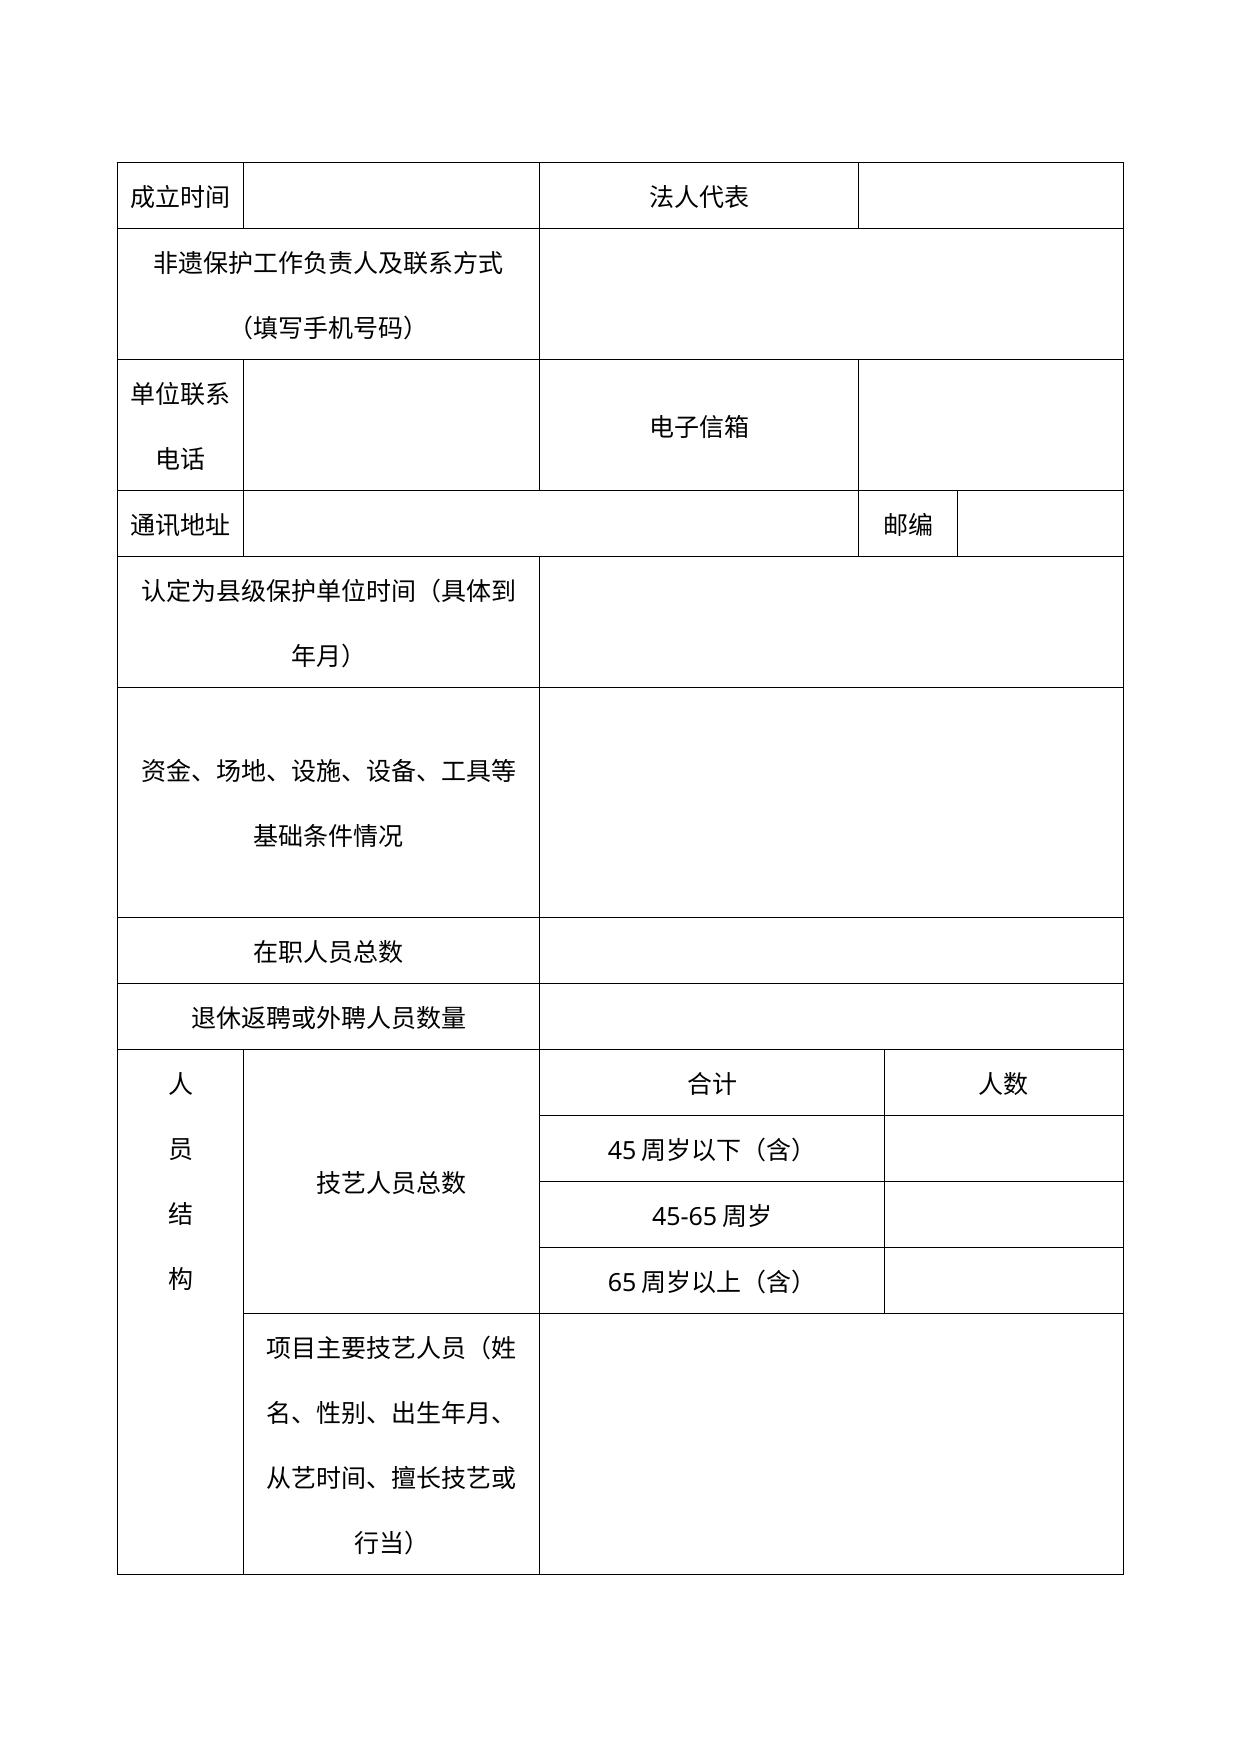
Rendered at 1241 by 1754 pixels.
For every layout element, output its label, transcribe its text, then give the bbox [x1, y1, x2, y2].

table_cell 非遗保护工作负责人及联系方式 （填写手机号码） [118, 229, 539, 359]
table_cell [540, 984, 1123, 1049]
table_cell [540, 557, 1123, 687]
table_cell [859, 163, 1123, 228]
table_cell 法人代表 [540, 163, 858, 228]
table_cell [540, 229, 1123, 359]
table_cell 合计 [540, 1050, 884, 1115]
table_cell [540, 688, 1123, 917]
table_cell [885, 1116, 1123, 1181]
table_cell [244, 163, 539, 228]
table_cell 项目主要技艺人员（姓名、性别、出生年月、从艺时间、擅长技艺或行当） [244, 1314, 539, 1574]
table_cell 通讯地址 [118, 491, 243, 556]
table_cell 45周岁以下（含） [540, 1116, 884, 1181]
table_cell 电子信箱 [540, 360, 858, 490]
table_cell 单位联系 电话 [118, 360, 243, 490]
table_cell [885, 1248, 1123, 1313]
table_cell 邮编 [859, 491, 957, 556]
table_cell 资金、场地、设施、设备、工具等 基础条件情况 [118, 688, 539, 917]
table_cell 成立时间 [118, 163, 243, 228]
table_cell 在职人员总数 [118, 918, 539, 983]
table_cell 65周岁以上（含） [540, 1248, 884, 1313]
table_cell [540, 918, 1123, 983]
table_cell 退休返聘或外聘人员数量 [118, 984, 539, 1049]
table_cell [540, 1314, 1123, 1574]
table_cell [244, 360, 539, 490]
table_cell [958, 491, 1123, 556]
table_cell [244, 491, 858, 556]
table_cell 人 员 结 构 [118, 1050, 243, 1574]
table_cell 认定为县级保护单位时间（具体到年月） [118, 557, 539, 687]
table_cell 人数 [885, 1050, 1123, 1115]
table_cell [859, 360, 1123, 490]
table_cell 技艺人员总数 [244, 1050, 539, 1313]
table_cell 45-65周岁 [540, 1182, 884, 1247]
table_cell [885, 1182, 1123, 1247]
